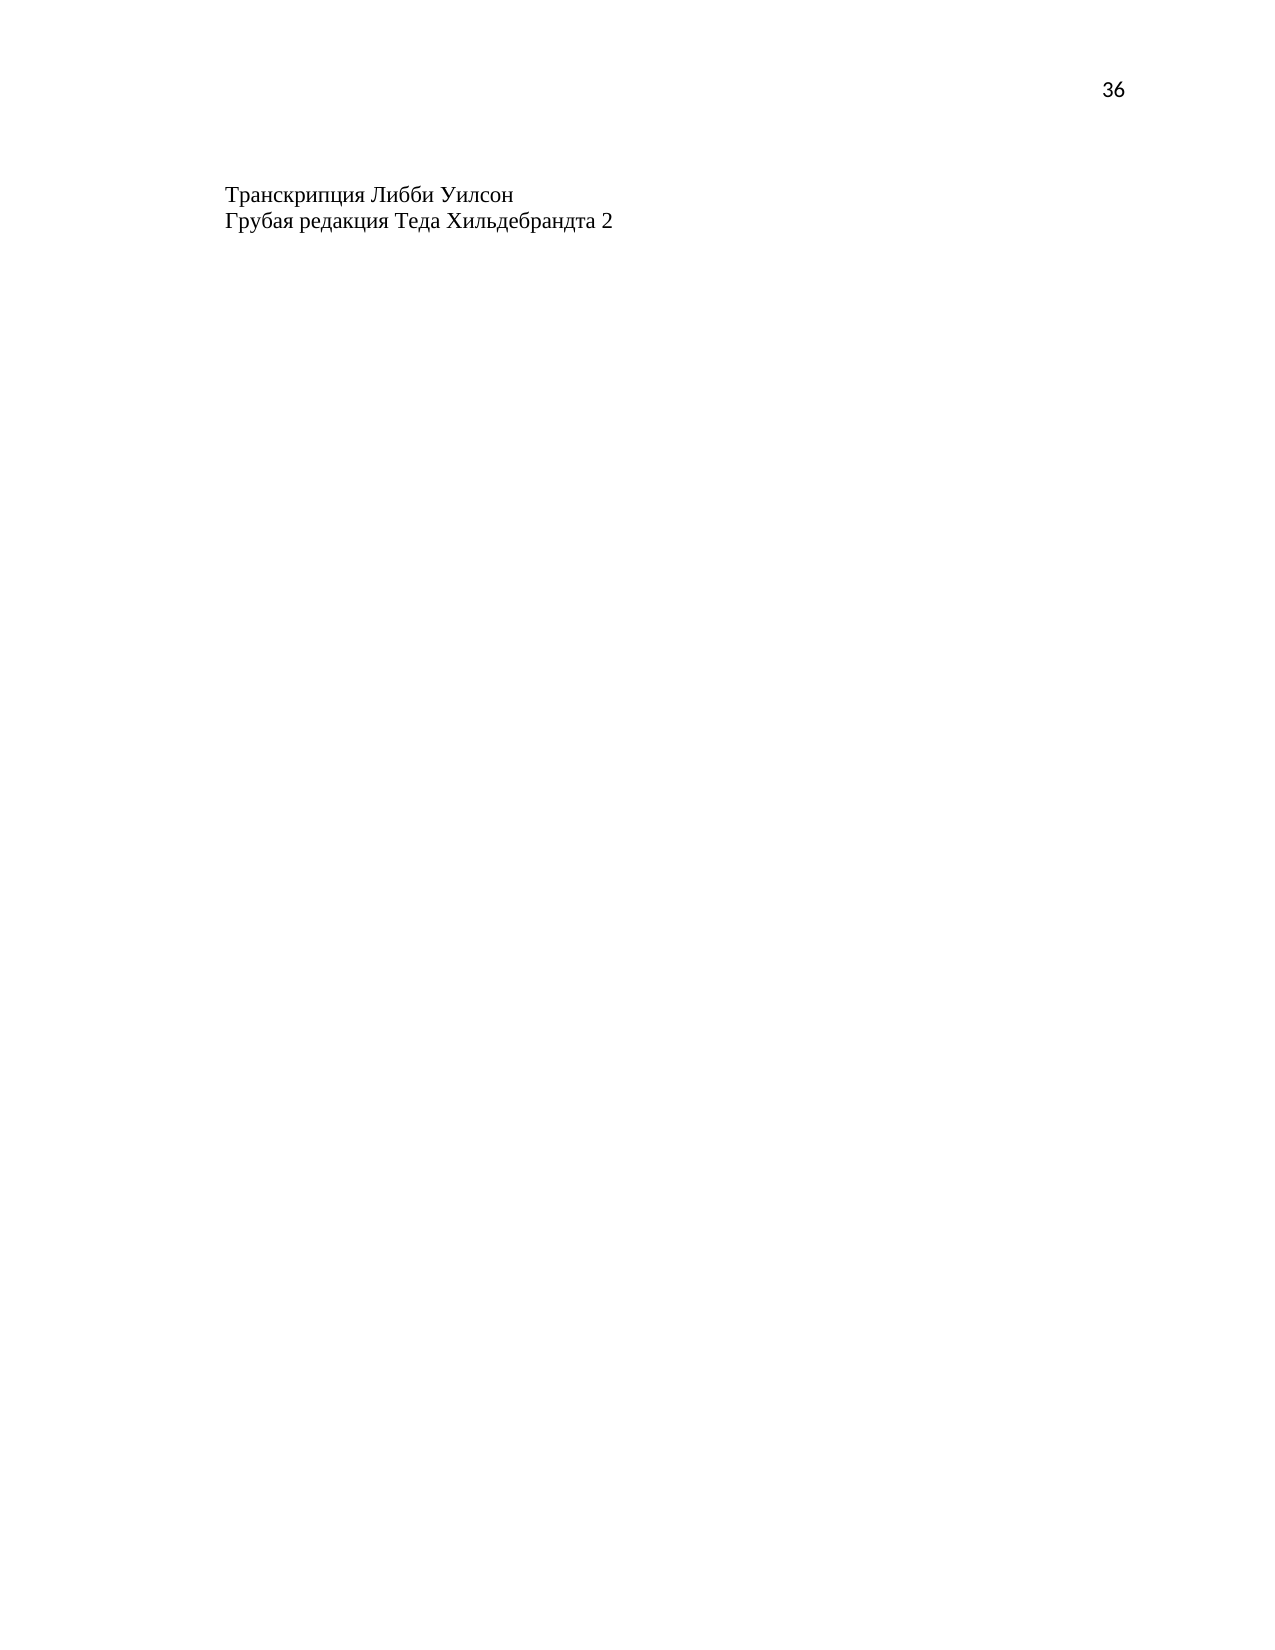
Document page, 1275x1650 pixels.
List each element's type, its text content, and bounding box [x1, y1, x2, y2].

text Транскрипция Либби Уилсон Грубая редакция Теда Хильдебрандта 2 [150, 181, 1125, 233]
